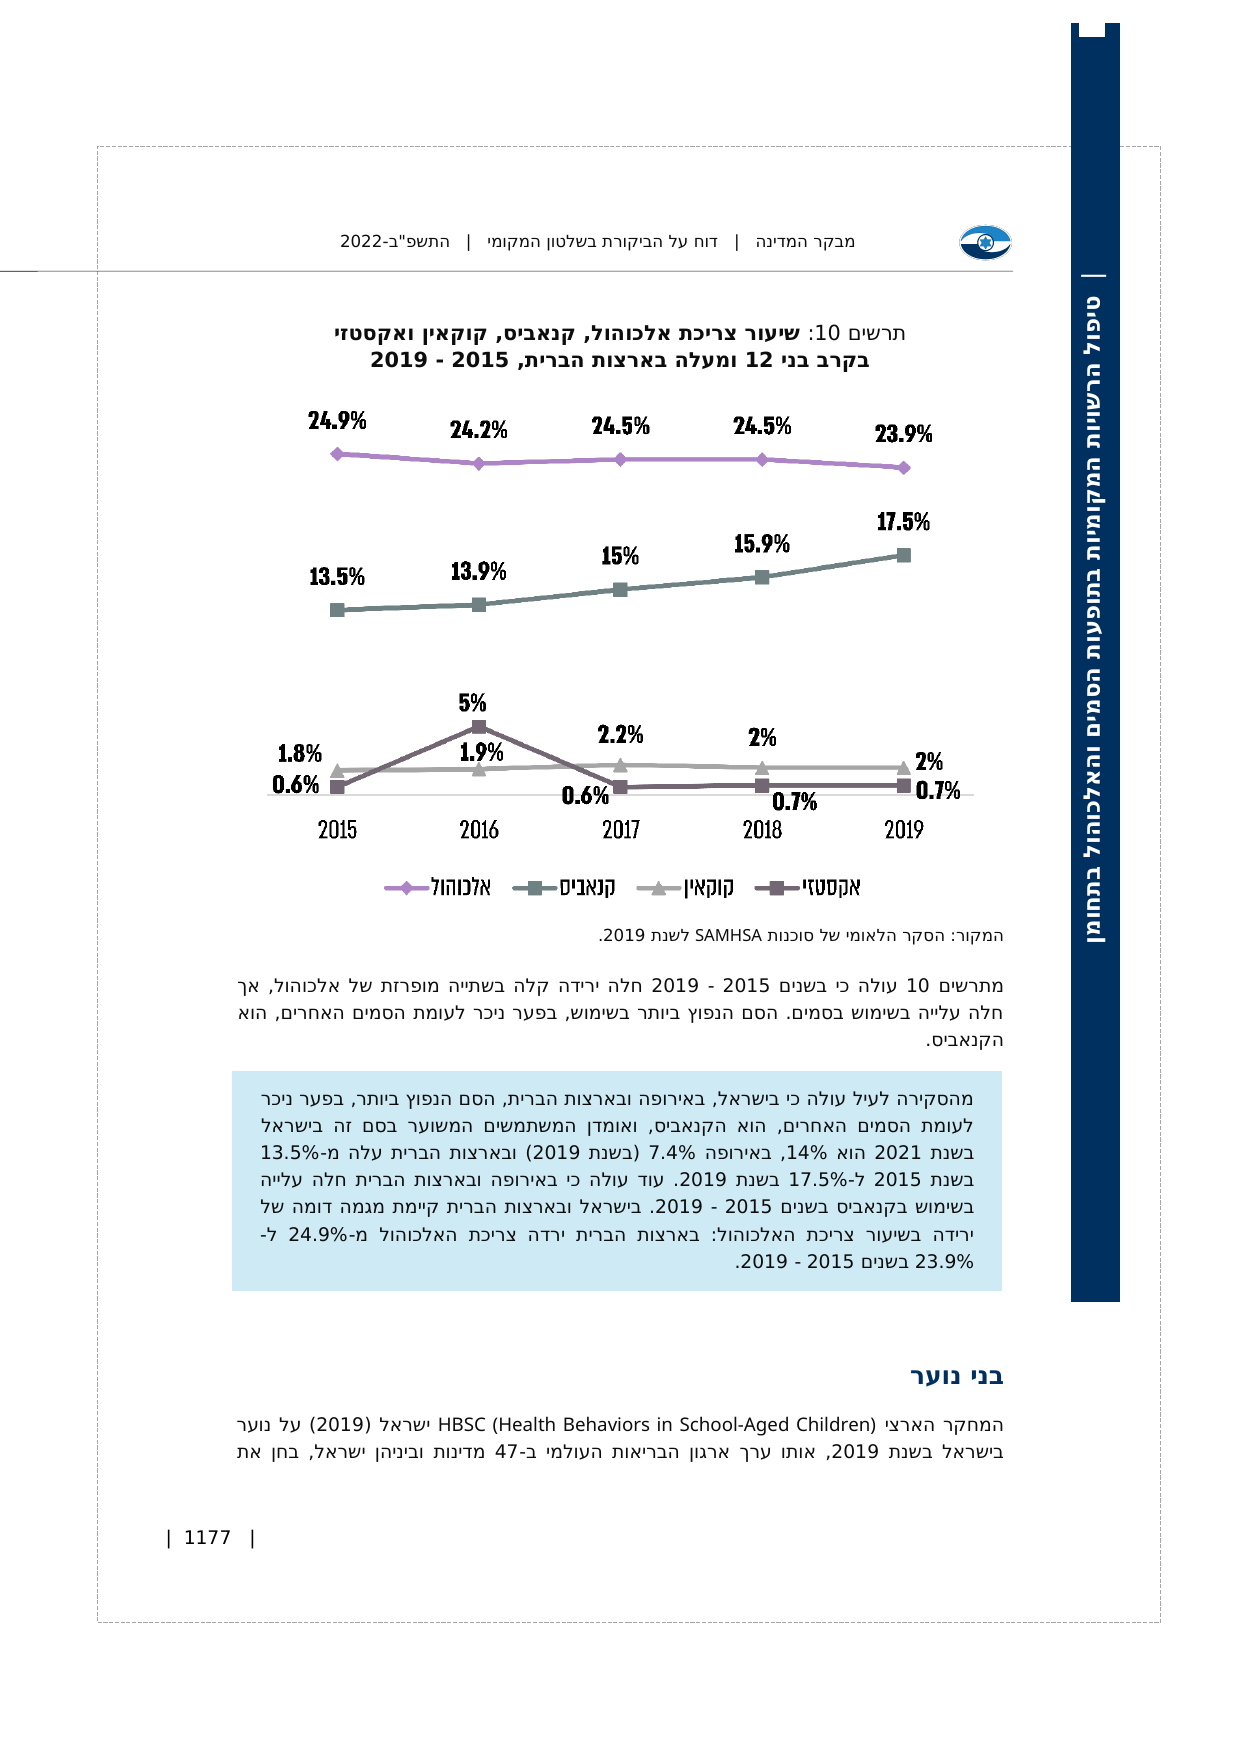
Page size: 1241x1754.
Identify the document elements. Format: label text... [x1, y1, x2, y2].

text המקור: הסקר הלאומי של סוכנות SAMHSA לשנת 2019. [236, 921, 1004, 946]
text בני נוער [236, 1362, 1004, 1391]
text תרשים 10: שיעור צריכת אלכוהול, קנאביס, קוקאין ואקסטזי בקרב בני 12 ומעלה בארצות הברית, 2015 - 2019 [236, 319, 1004, 373]
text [236, 1409, 1004, 1464]
picture [957, 222, 1014, 263]
text מתרשים 10 עולה כי בשנים 2015 - 2019 חלה ירידה קלה בשתייה מופרזת של אלכוהול, אך חלה עלייה בשימוש בסמים. הסם הנפוץ ביותר בשימוש, בפער ניכר לעומת הסמים האחרים, הוא הקנאביס. [236, 971, 1004, 1052]
text מהסקירה לעיל עולה כי בישראל, באירופה ובארצות הברית, הסם הנפוץ ביותר, בפער ניכר לעומת הסמים האחרים, הוא הקנאביס, ואומדן המשתמשים המשוער בסם זה בישראל בשנת 2021 הוא 14%, באירופה 7.4% (בשנת 2019) ובארצות הברית עלה מ-13.5% בשנת 2015 ל-17.5% בשנת 2019. עוד עולה כי באירופה ובארצות הברית חלה עלייה בשימוש בקנאביס בשנים 2015 - 2019. בישראל ובארצות הברית קיימת מגמה דומה של ירידה בשיעור צריכת האלכוהול: בארצות הברית ירדה צריכת האלכוהול מ-24.9% ל-23.9% בשנים 2015 - 2019. [237, 1076, 997, 1286]
picture [265, 398, 975, 908]
